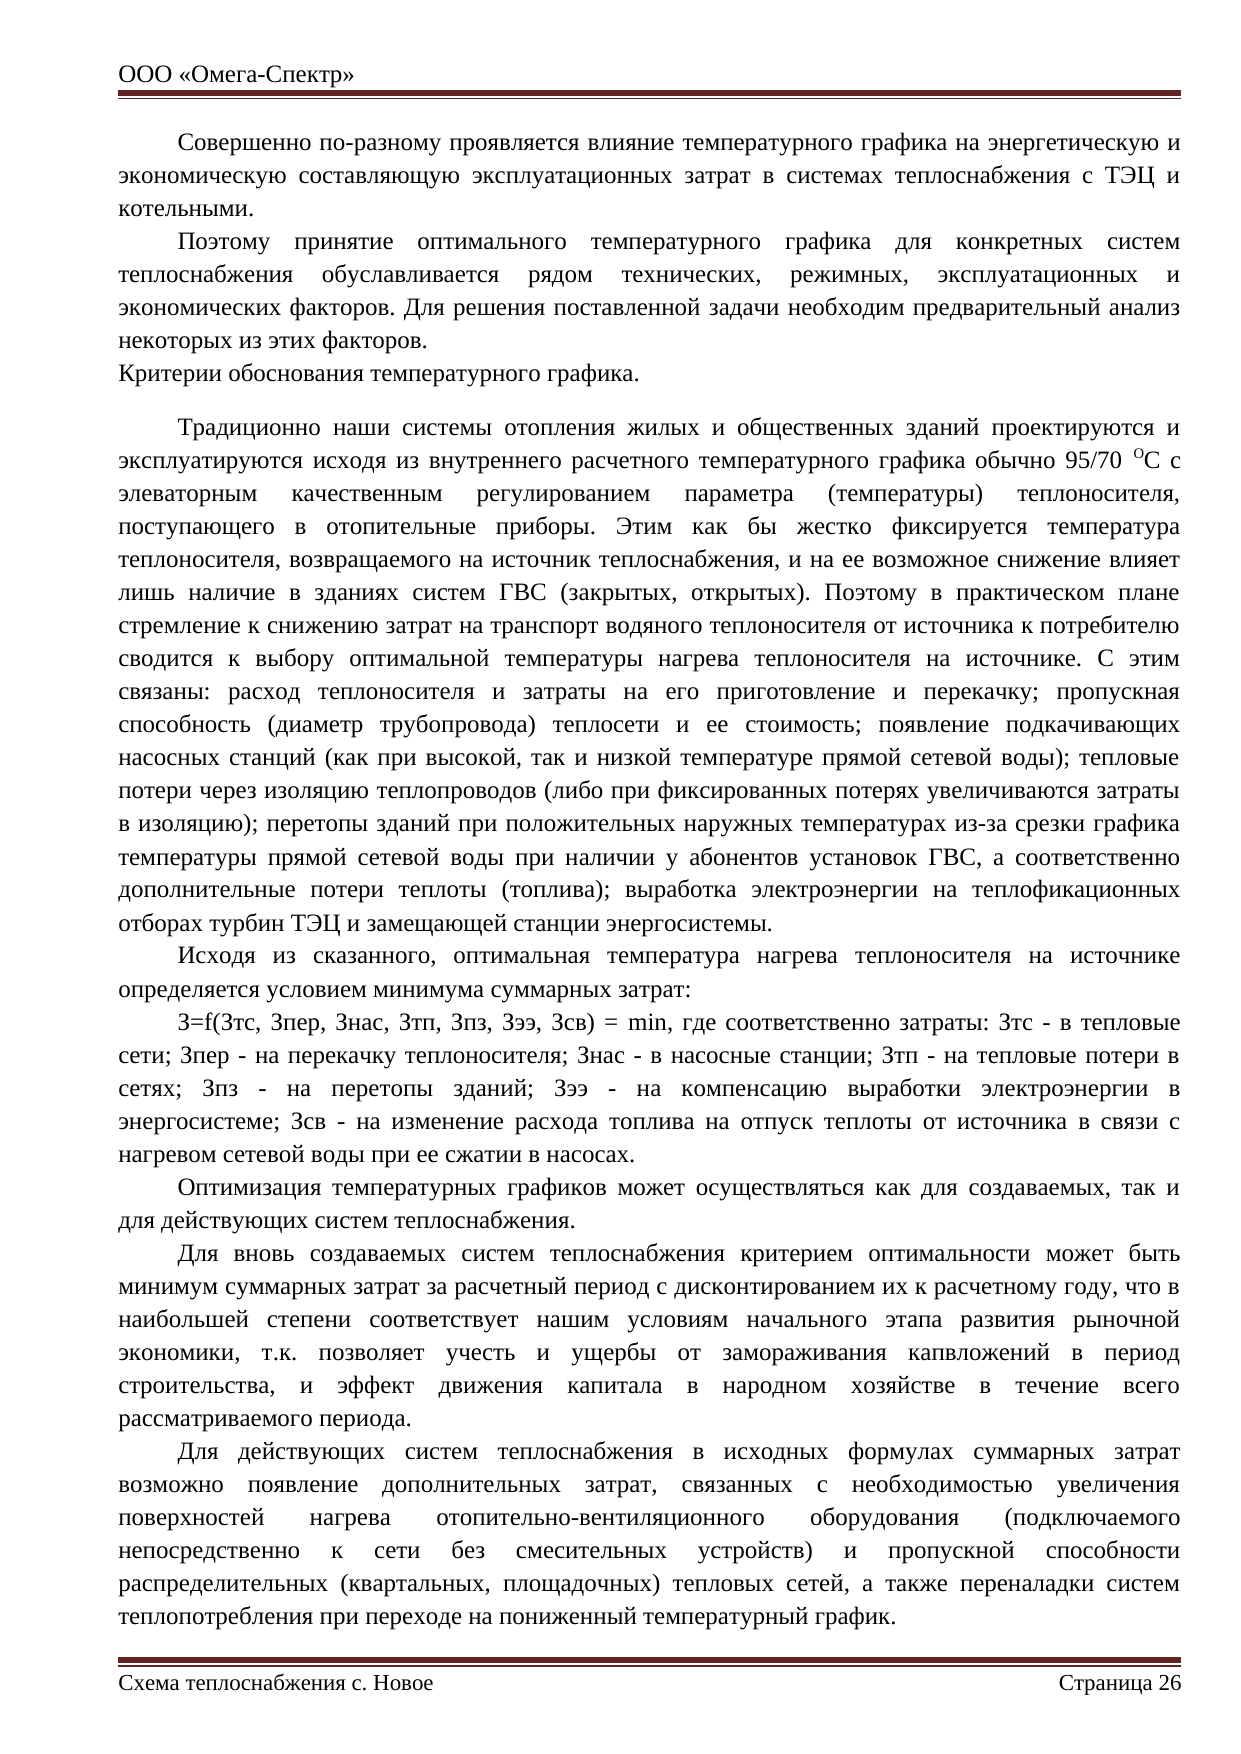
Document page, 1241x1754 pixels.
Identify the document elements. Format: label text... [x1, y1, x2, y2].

text Для вновь создаваемых систем теплоснабжения критерием оптимальности может быть минимум суммарных затрат за расчетный период с дисконтированием их к расчетному году, что в наибольшей степени соответствует нашим условиям начального этапа развития рыночной экономики, т.к. позволяет учесть и ущербы от замораживания капвложений в период строительства, и эффект движения капитала в народном хозяйстве в течение всего рассматриваемого периода. [118, 1238, 1181, 1432]
text З=f(Зтс, Зпер, Знас, Зтп, Зпз, Зээ, Зсв) = min, где соответственно затраты: Зтс - в тепловые сети; Зпер - на перекачку теплоносителя; Знас - в насосные станции; Зтп - на тепловые потери в сетях; Зпз - на перетопы зданий; Зээ - на компенсацию выработки электроэнергии в энергосистеме; Зсв - на изменение расхода топлива на отпуск теплоты от источника в связи с нагревом сетевой воды при ее сжатии в насосах. [118, 1007, 1181, 1167]
text Традиционно наши системы отопления жилых и общественных зданий проектируются и эксплуатируются исходя из внутреннего расчетного температурного графика обычно 95/70 ОC с элеваторным качественным регулированием параметра (температуры) теплоносителя, поступающего в отопительные приборы. Этим как бы жестко фиксируется температура теплоносителя, возвращаемого на источник теплоснабжения, и на ее возможное снижение влияет лишь наличие в зданиях систем ГВС (закрытых, открытых). Поэтому в практическом плане стремление к снижению затрат на транспорт водяного теплоносителя от источника к потребителю сводится к выбору оптимальной температуры нагрева теплоносителя на источнике. С этим связаны: расход теплоносителя и затраты на его приготовление и перекачку; пропускная способность (диаметр трубопровода) теплосети и ее стоимость; появление подкачивающих насосных станций (как при высокой, так и низкой температуре прямой сетевой воды); тепловые потери через изоляцию теплопроводов (либо при фиксированных потерях увеличиваются затраты в изоляцию); перетопы зданий при положительных наружных температурах из-за срезки графика температуры прямой сетевой воды при наличии у абонентов установок ГВС, а соответственно дополнительные потери теплоты (топлива); выработка электроэнергии на теплофикационных отборах турбин ТЭЦ и замещающей станции энергосистемы. [118, 412, 1181, 936]
text Для действующих систем теплоснабжения в исходных формулах суммарных затрат возможно появление дополнительных затрат, связанных с необходимостью увеличения поверхностей нагрева отопительно-вентиляционного оборудования (подключаемого непосредственно к сети без смесительных устройств) и пропускной способности распределительных (квартальных, площадочных) тепловых сетей, а также переналадки систем теплопотребления при переходе на пониженный температурный график. [118, 1436, 1181, 1630]
text Исходя из сказанного, оптимальная температура нагрева теплоносителя на источнике определяется условием минимума суммарных затрат: [118, 941, 1181, 1002]
text Совершенно по-разному проявляется влияние температурного графика на энергетическую и экономическую составляющую эксплуатационных затрат в системах теплоснабжения с ТЭЦ и котельными. [118, 127, 1181, 222]
text Поэтому принятие оптимального температурного графика для конкретных систем теплоснабжения обуславливается рядом технических, режимных, эксплуатационных и экономических факторов. Для решения поставленной задачи необходим предварительный анализ некоторых из этих факторов. [118, 226, 1181, 354]
text Критерии обоснования температурного графика. [118, 358, 1181, 387]
text Оптимизация температурных графиков может осуществляться как для создаваемых, так и для действующих систем теплоснабжения. [118, 1172, 1181, 1233]
